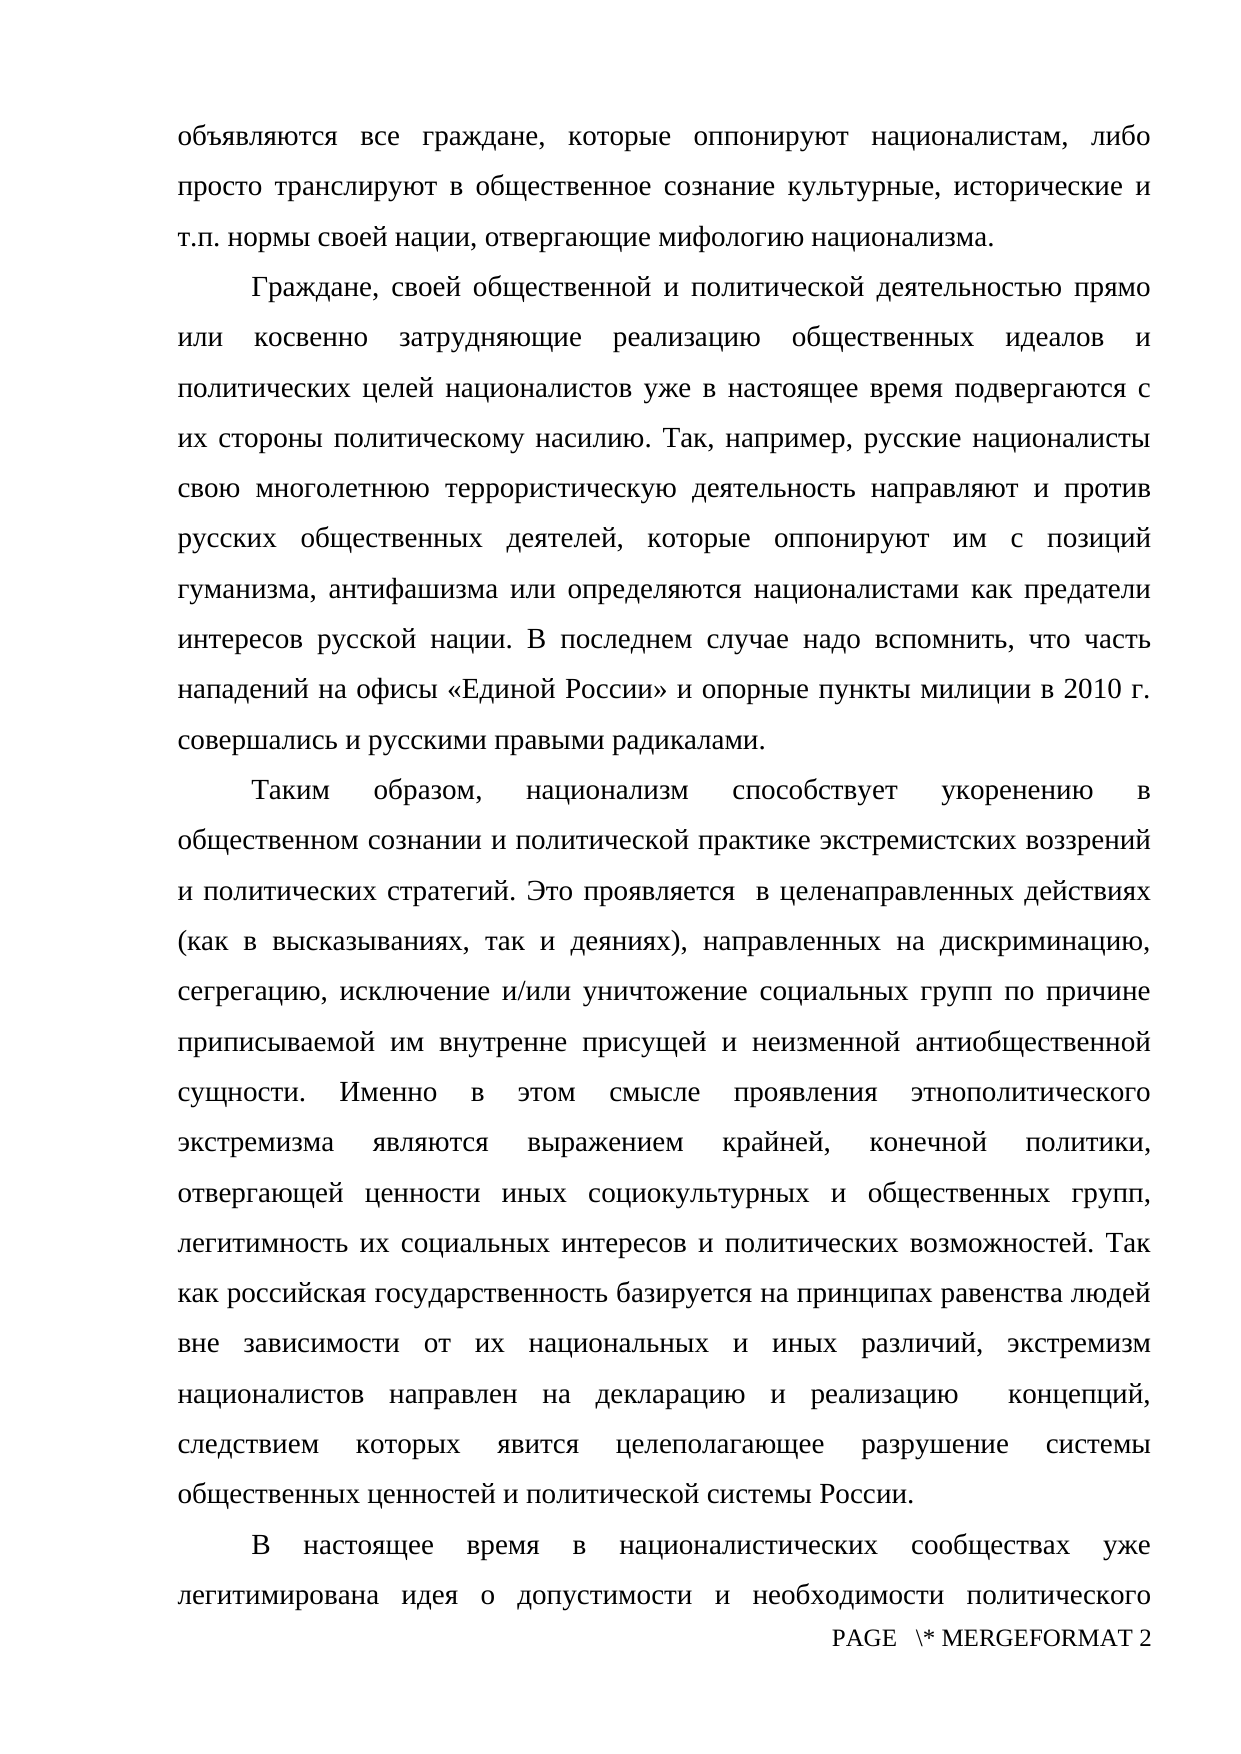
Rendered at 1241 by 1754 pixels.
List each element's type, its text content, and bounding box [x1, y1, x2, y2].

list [177, 118, 1152, 252]
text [177, 1527, 1152, 1611]
list Граждане, своей общественной и политической деятельностью прямо или косвенно затрудняющие реализацию общественных идеалов и политических целей националистов уже в настоящее время подвергаются с их стороны политическому насилию. Так, например, русские националисты свою многолетнюю террористическую деятельность направляют и против русских общественных деятелей, которые оппонируют им с позиций гуманизма, антифашизма или определяются националистами как предатели интересов русской нации. В последнем случае надо вспомнить, что часть нападений на офисы «Единой России» и опорные пункты милиции в 2010 г. совершались и русскими правыми радикалами. [177, 269, 1152, 755]
text Таким образом, национализм способствует укоренению в общественном сознании и политической практике экстремистских воззрений и политических стратегий. Это проявляется в целенаправленных действиях (как в высказываниях, так и деяниях), направленных на дискриминацию, сегрегацию, исключение и/или уничтожение социальных групп по причине приписываемой им внутренне присущей и неизменной антиобщественной сущности. Именно в этом смысле проявления этнополитического экстремизма являются выражением крайней, конечной политики, отвергающей ценности иных социокультурных и общественных групп, легитимность их социальных интересов и политических возможностей. Так как российская государственность базируется на принципах равенства людей вне зависимости от их национальных и иных различий, экстремизм националистов направлен на декларацию и реализацию концепций, следствием которых явится целеполагающее разрушение системы общественных ценностей и политической системы России. [177, 772, 1152, 1510]
